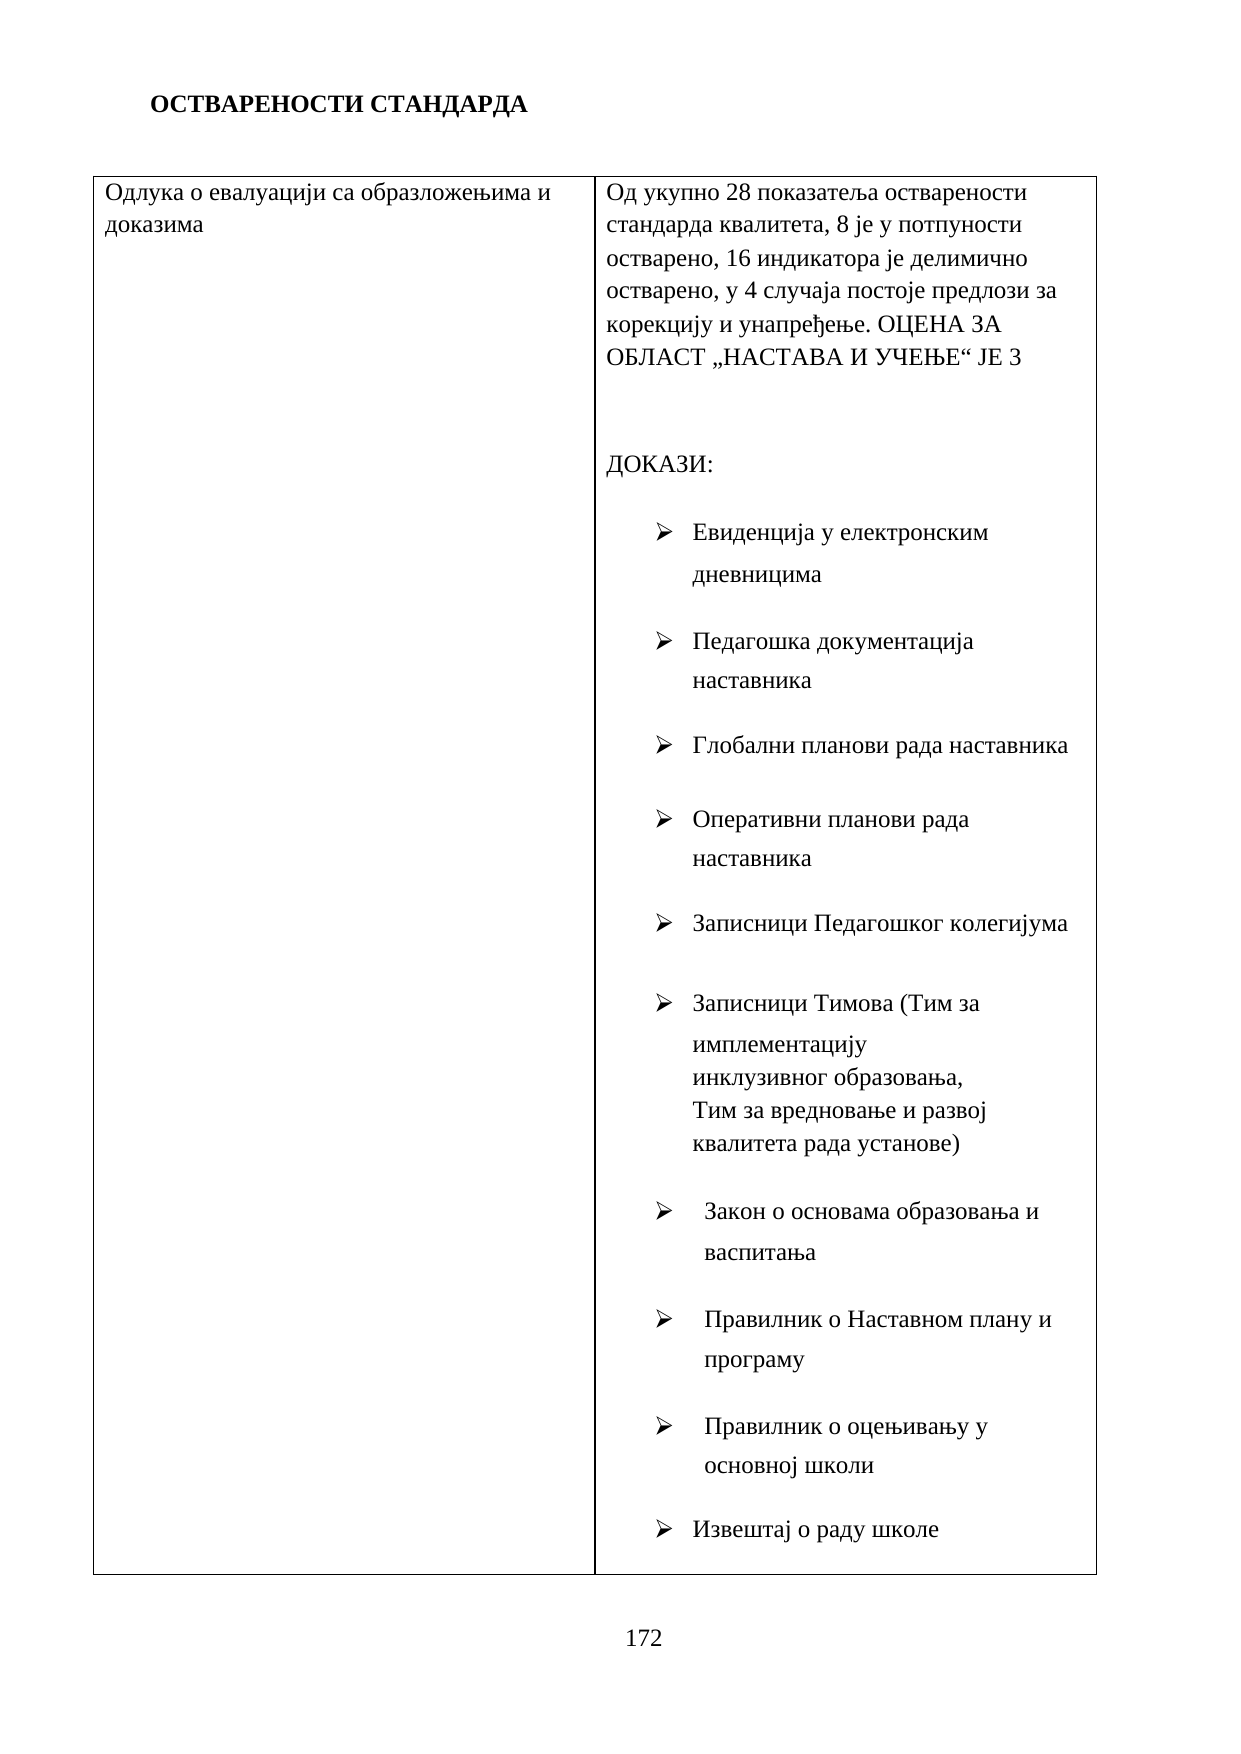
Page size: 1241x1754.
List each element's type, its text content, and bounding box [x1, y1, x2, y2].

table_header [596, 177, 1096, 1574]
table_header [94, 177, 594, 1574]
text ОСТВАРЕНОСТИ СТАНДАРДА [150, 89, 1137, 117]
